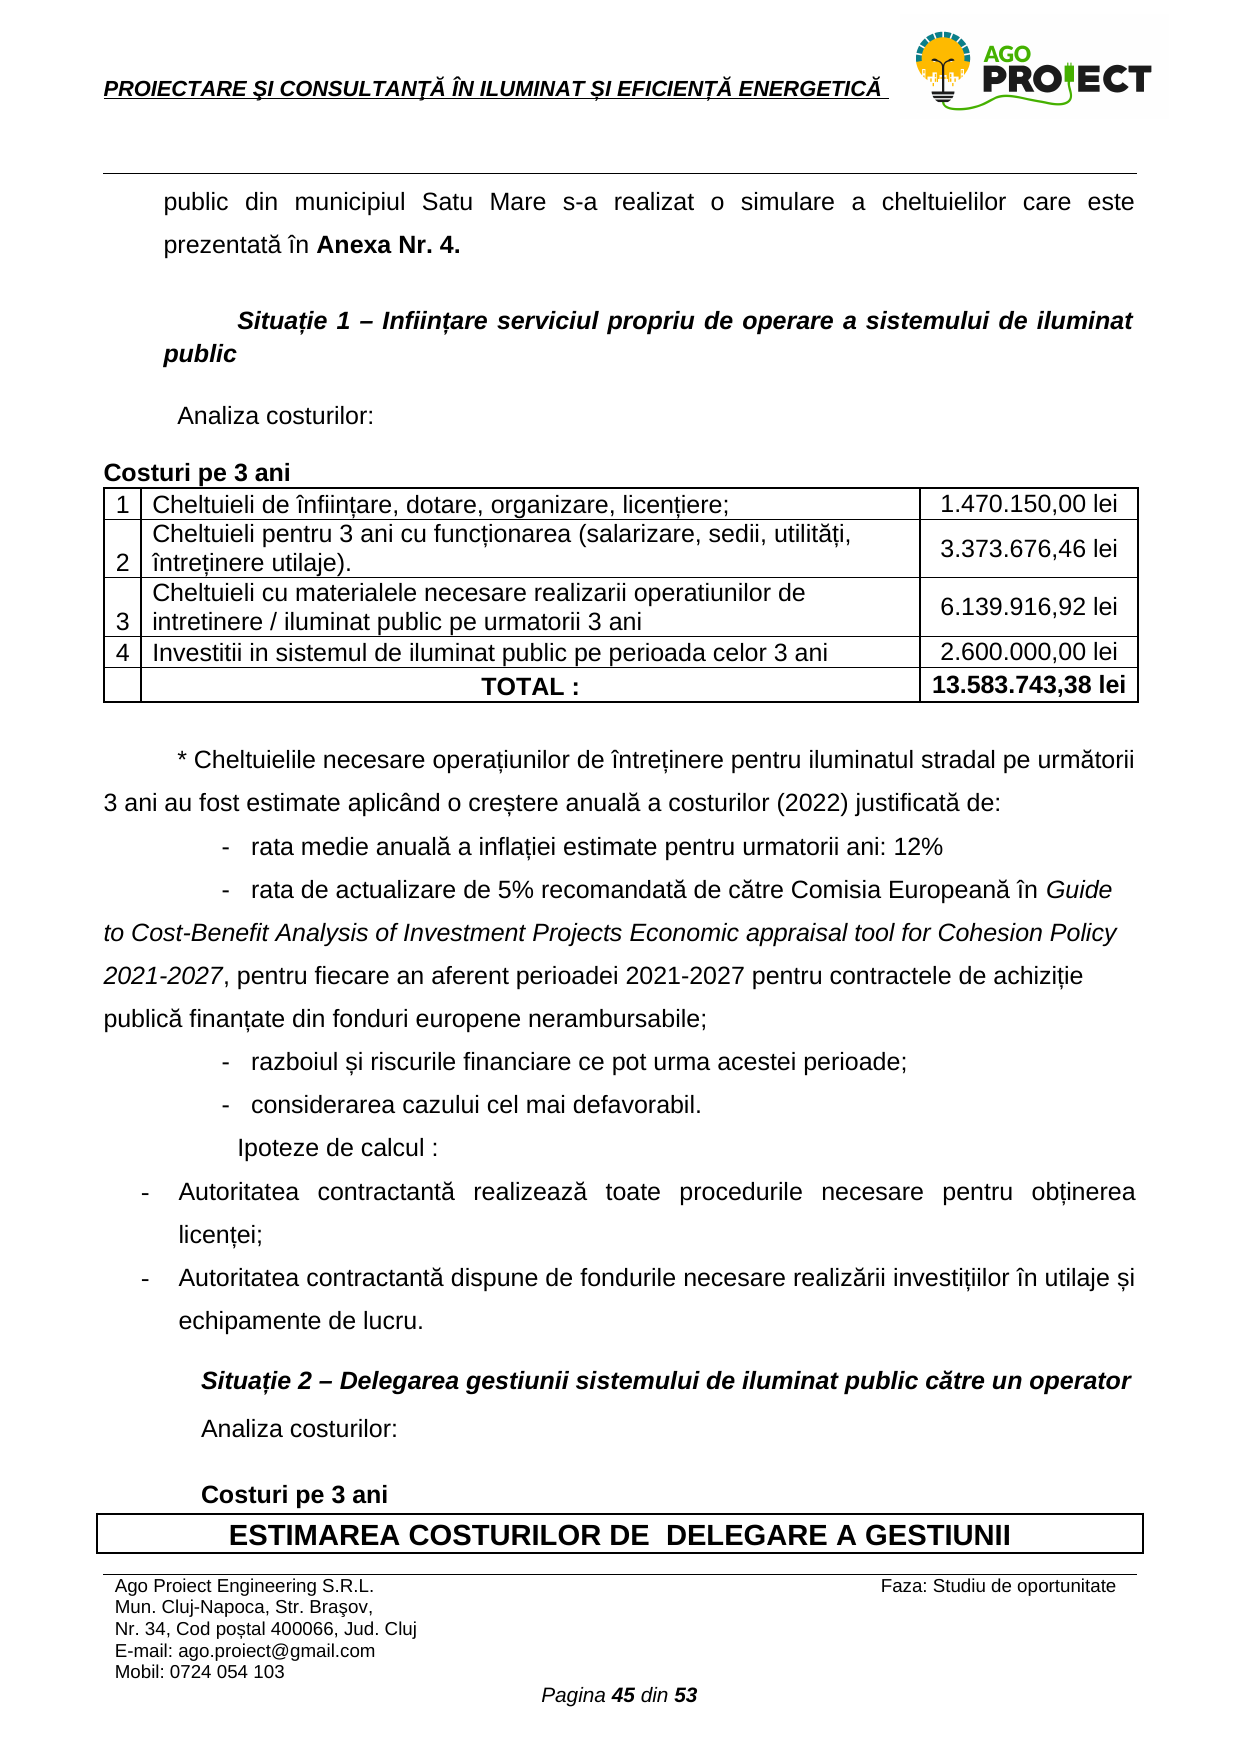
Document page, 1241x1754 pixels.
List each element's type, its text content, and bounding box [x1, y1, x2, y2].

table_cell 3.373.676,46 lei [921, 520, 1137, 577]
text to Cost-Benefit Analysis of Investment Projects Economic appraisal tool for Cohesion Policy 2021-2027, pentru fiecare an aferent perioadei 2021-2027 pentru contractele de achiziție publică finanțate din fonduri europene nerambursabile; [103, 918, 1137, 1033]
table_cell [105, 668, 140, 701]
table_cell 13.583.743,38 lei [921, 668, 1137, 701]
list Autoritatea contractantă dispune de fondurile necesare realizării investițiilor în utilaje și echipamente de lucru. [141, 1263, 1137, 1335]
text Ipoteze de calcul : [163, 1133, 1137, 1162]
table_cell Cheltuieli pentru 3 ani cu funcționarea (salarizare, sedii, utilități, întreținere utilaje). [142, 520, 919, 577]
list razboiul și riscurile financiare ce pot urma acestei perioade; [177, 1047, 1137, 1076]
table_cell TOTAL : [142, 668, 919, 701]
table_header Cheltuieli de înființare, dotare, organizare, licențiere; [142, 489, 919, 518]
table_cell Investitii in sistemul de iluminat public pe perioada celor 3 ani [142, 637, 919, 667]
table_cell 2 [105, 520, 140, 577]
table_cell 4 [105, 637, 140, 667]
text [163, 187, 1137, 259]
list rata medie anuală a inflației estimate pentru urmatorii ani: 12% [103, 831, 1137, 860]
table_header ESTIMAREA COSTURILOR DE DELEGARE A GESTIUNII [98, 1515, 1142, 1552]
table_cell 3 [105, 578, 140, 636]
text Situație 2 – Delegarea gestiunii sistemului de iluminat public către un operator [163, 1366, 1137, 1394]
table_cell 2.600.000,00 lei [921, 637, 1137, 667]
list rata de actualizare de 5% recomandată de către Comisia Europeană în Guide [177, 874, 1137, 903]
text Analiza costurilor: [103, 401, 1137, 430]
picture [899, 14, 1170, 119]
text Costuri pe 3 ani [163, 1479, 1137, 1508]
table_cell 6.139.916,92 lei [921, 578, 1137, 636]
table_header 1.470.150,00 lei [921, 489, 1137, 518]
text Analiza costurilor: [163, 1413, 1137, 1442]
list considerarea cazului cel mai defavorabil. [177, 1090, 1137, 1119]
text Situație 1 – Inființare serviciul propriu de operare a sistemului de iluminat public [163, 306, 1137, 368]
table_cell Cheltuieli cu materialele necesare realizarii operatiunilor de intretinere / iluminat public pe urmatorii 3 ani [142, 578, 919, 636]
text Costuri pe 3 ani [103, 458, 1137, 487]
text * Cheltuielile necesare operațiunilor de întreținere pentru iluminatul stradal pe următorii 3 ani au fost estimate aplicând o creștere anuală a costurilor (2022) justificată de: [103, 745, 1137, 817]
list Autoritatea contractantă realizează toate procedurile necesare pentru obținerea licenței; [141, 1176, 1137, 1248]
table_header 1 [105, 489, 140, 518]
